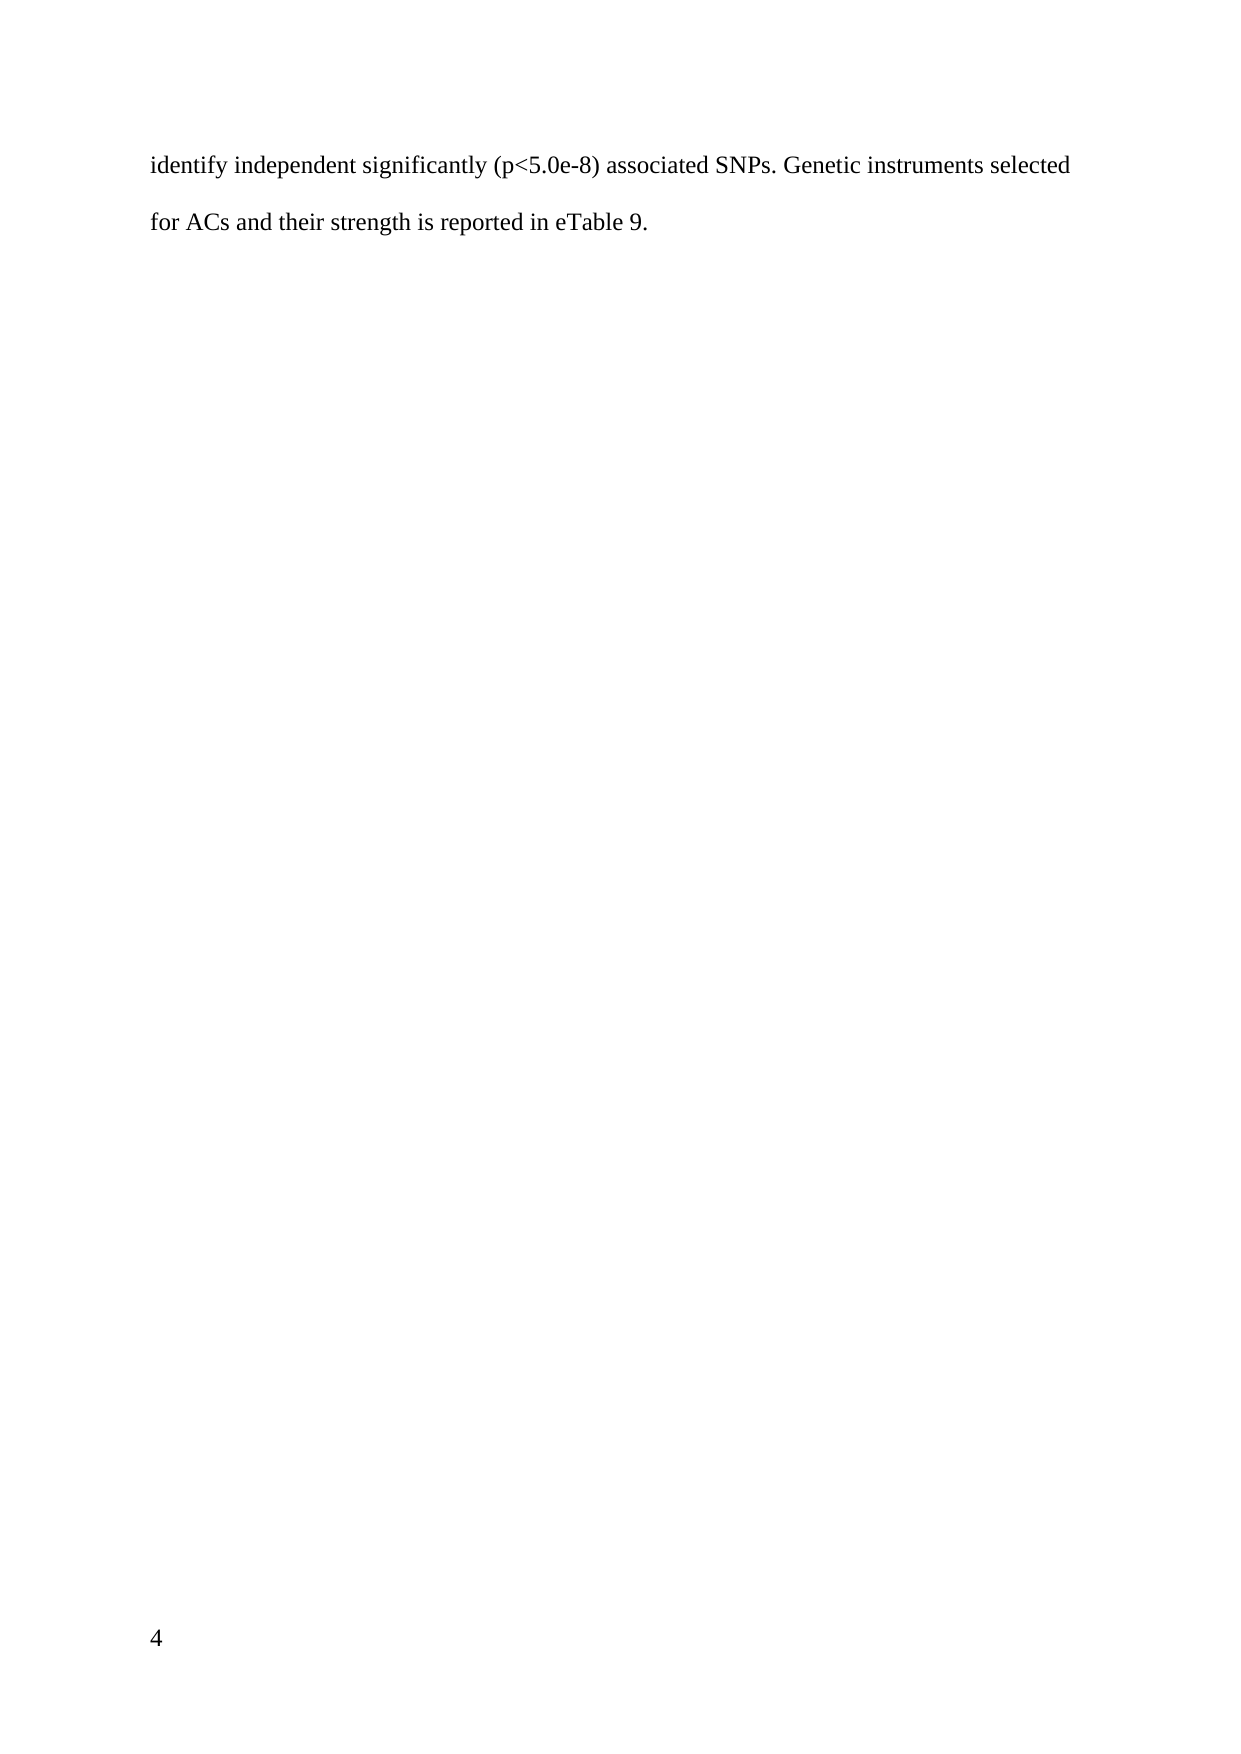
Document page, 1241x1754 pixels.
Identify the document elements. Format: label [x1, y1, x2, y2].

text [150, 150, 1090, 236]
